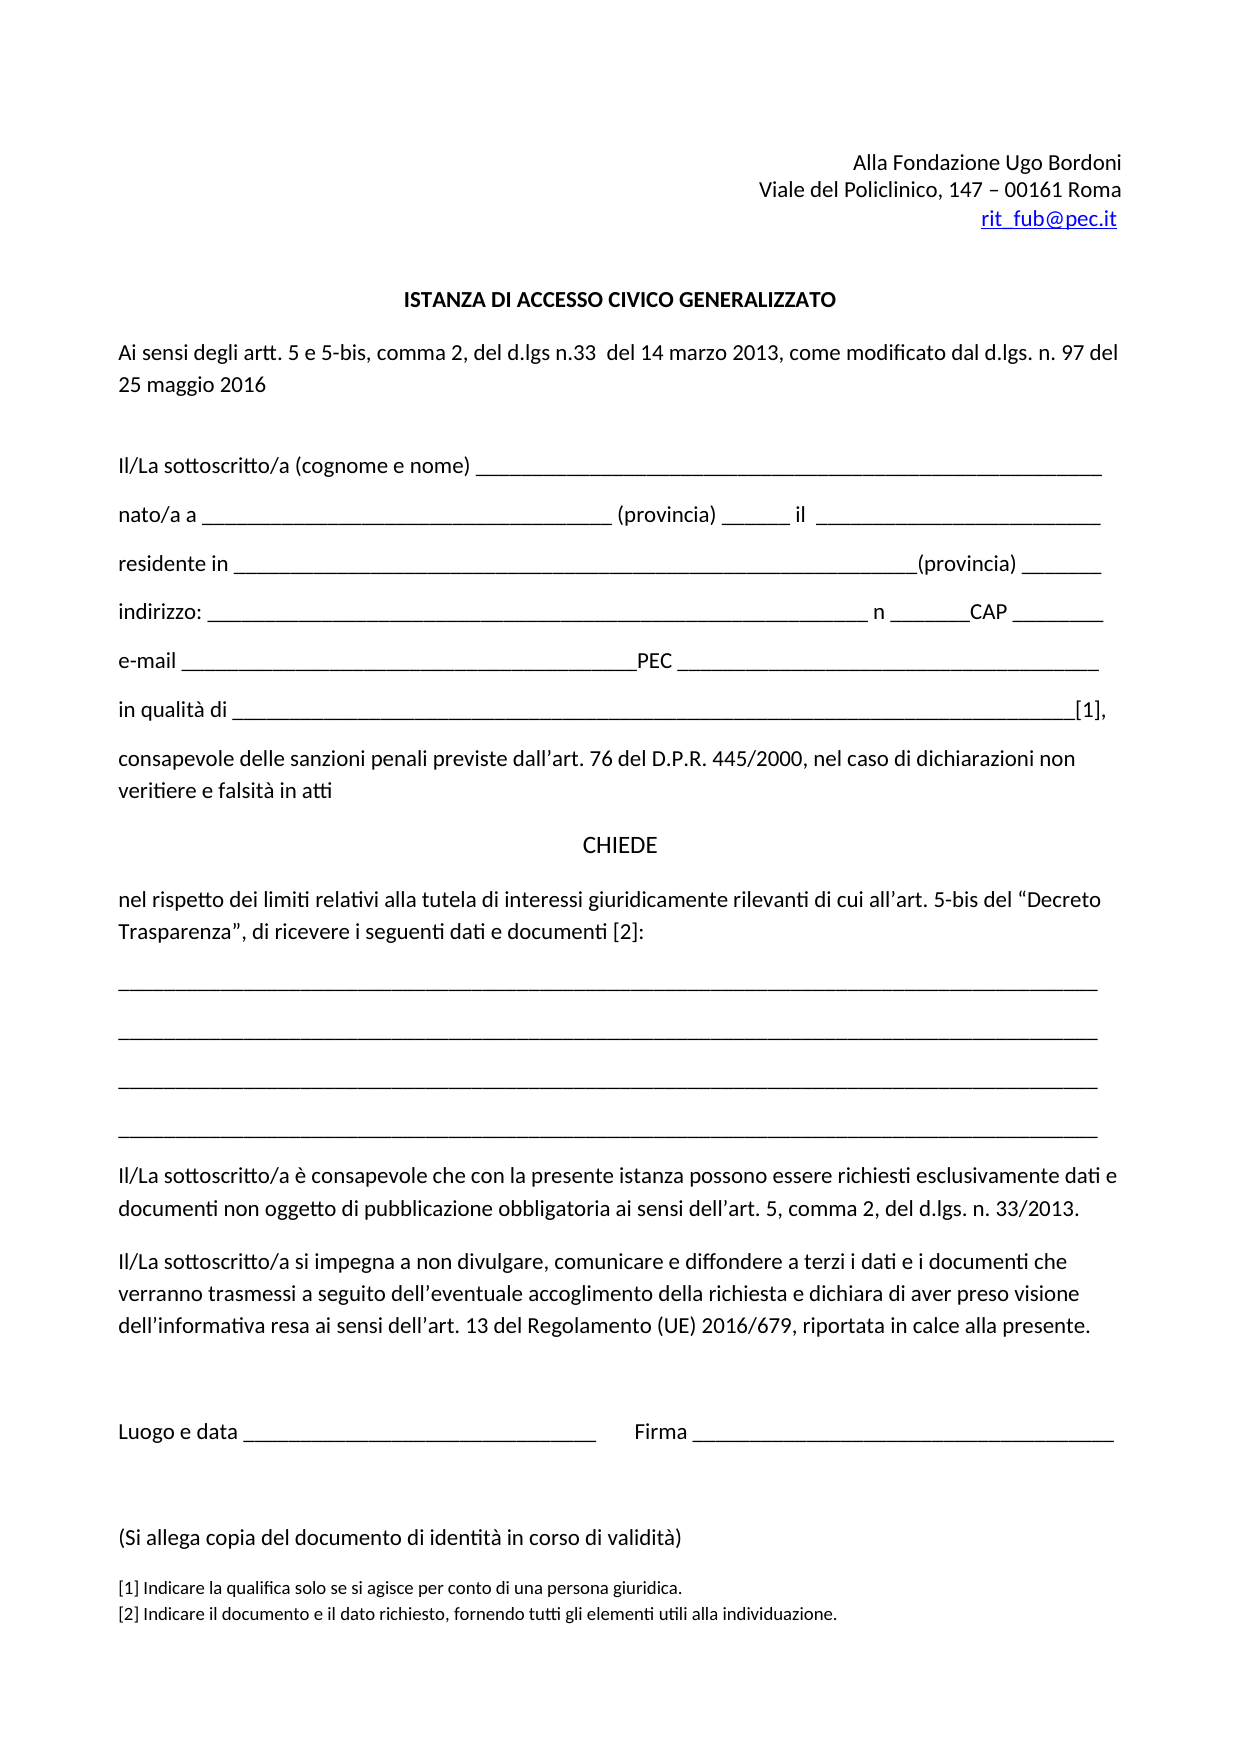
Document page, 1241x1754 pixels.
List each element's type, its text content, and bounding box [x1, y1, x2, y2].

text ______________________________________________________________________________________ [118, 966, 1122, 994]
text ______________________________________________________________________________________ [118, 1113, 1122, 1141]
text ______________________________________________________________________________________ [118, 1015, 1122, 1043]
list [1] Indicare la qualifica solo se si agisce per conto di una persona giuridica. [118, 1576, 1122, 1599]
text ISTANZA DI ACCESSO CIVICO GENERALIZZATO [118, 285, 1122, 313]
text Ai sensi degli artt. 5 e 5-bis, comma 2, del d.lgs n.33 del 14 marzo 2013, come modificato dal d.lgs. n. 97 del 25 maggio 2016 [118, 338, 1122, 398]
text rit_fub@pec.it [118, 204, 1122, 232]
text Il/La sottoscritto/a è consapevole che con la presente istanza possono essere richiesti esclusivamente dati e documenti non oggetto di pubblicazione obbligatoria ai sensi dell’art. 5, comma 2, del d.lgs. n. 33/2013. [118, 1162, 1122, 1222]
text Il/La sottoscritto/a (cognome e nome) _______________________________________________________ [118, 451, 1122, 479]
text CHIEDE [118, 829, 1122, 860]
text ______________________________________________________________________________________ [118, 1064, 1122, 1092]
text nel rispetto dei limiti relativi alla tutela di interessi giuridicamente rilevanti di cui all’art. 5-bis del “Decreto Trasparenza”, di ricevere i seguenti dati e documenti [2]: [118, 885, 1122, 945]
text consapevole delle sanzioni penali previste dall’art. 76 del D.P.R. 445/2000, nel caso di dichiarazioni non veritiere e falsità in atti [118, 744, 1122, 804]
text Luogo e data _______________________________ Firma _____________________________________ [118, 1417, 1122, 1445]
text in qualità di __________________________________________________________________________[1], [118, 695, 1122, 723]
text Viale del Policlinico, 147 – 00161 Roma [118, 176, 1122, 204]
text e-mail ________________________________________PEC _____________________________________ [118, 646, 1122, 674]
text indirizzo: __________________________________________________________ n _______CAP ________ [118, 597, 1122, 626]
text nato/a a ____________________________________ (provincia) ______ il _________________________ [118, 500, 1122, 528]
text Alla Fondazione Ugo Bordoni [118, 148, 1122, 176]
text residente in ____________________________________________________________(provincia) _______ [118, 549, 1122, 577]
text (Si allega copia del documento di identità in corso di validità) [118, 1523, 1122, 1551]
text Il/La sottoscritto/a si impegna a non divulgare, comunicare e diffondere a terzi i dati e i documenti che verranno trasmessi a seguito dell’eventuale accoglimento della richiesta e dichiara di aver preso visione dell’informativa resa ai sensi dell’art. 13 del Regolamento (UE) 2016/679, riportata in calce alla presente. [118, 1247, 1122, 1339]
list [2] Indicare il documento e il dato richiesto, fornendo tutti gli elementi utili alla individuazione. [118, 1603, 1122, 1626]
